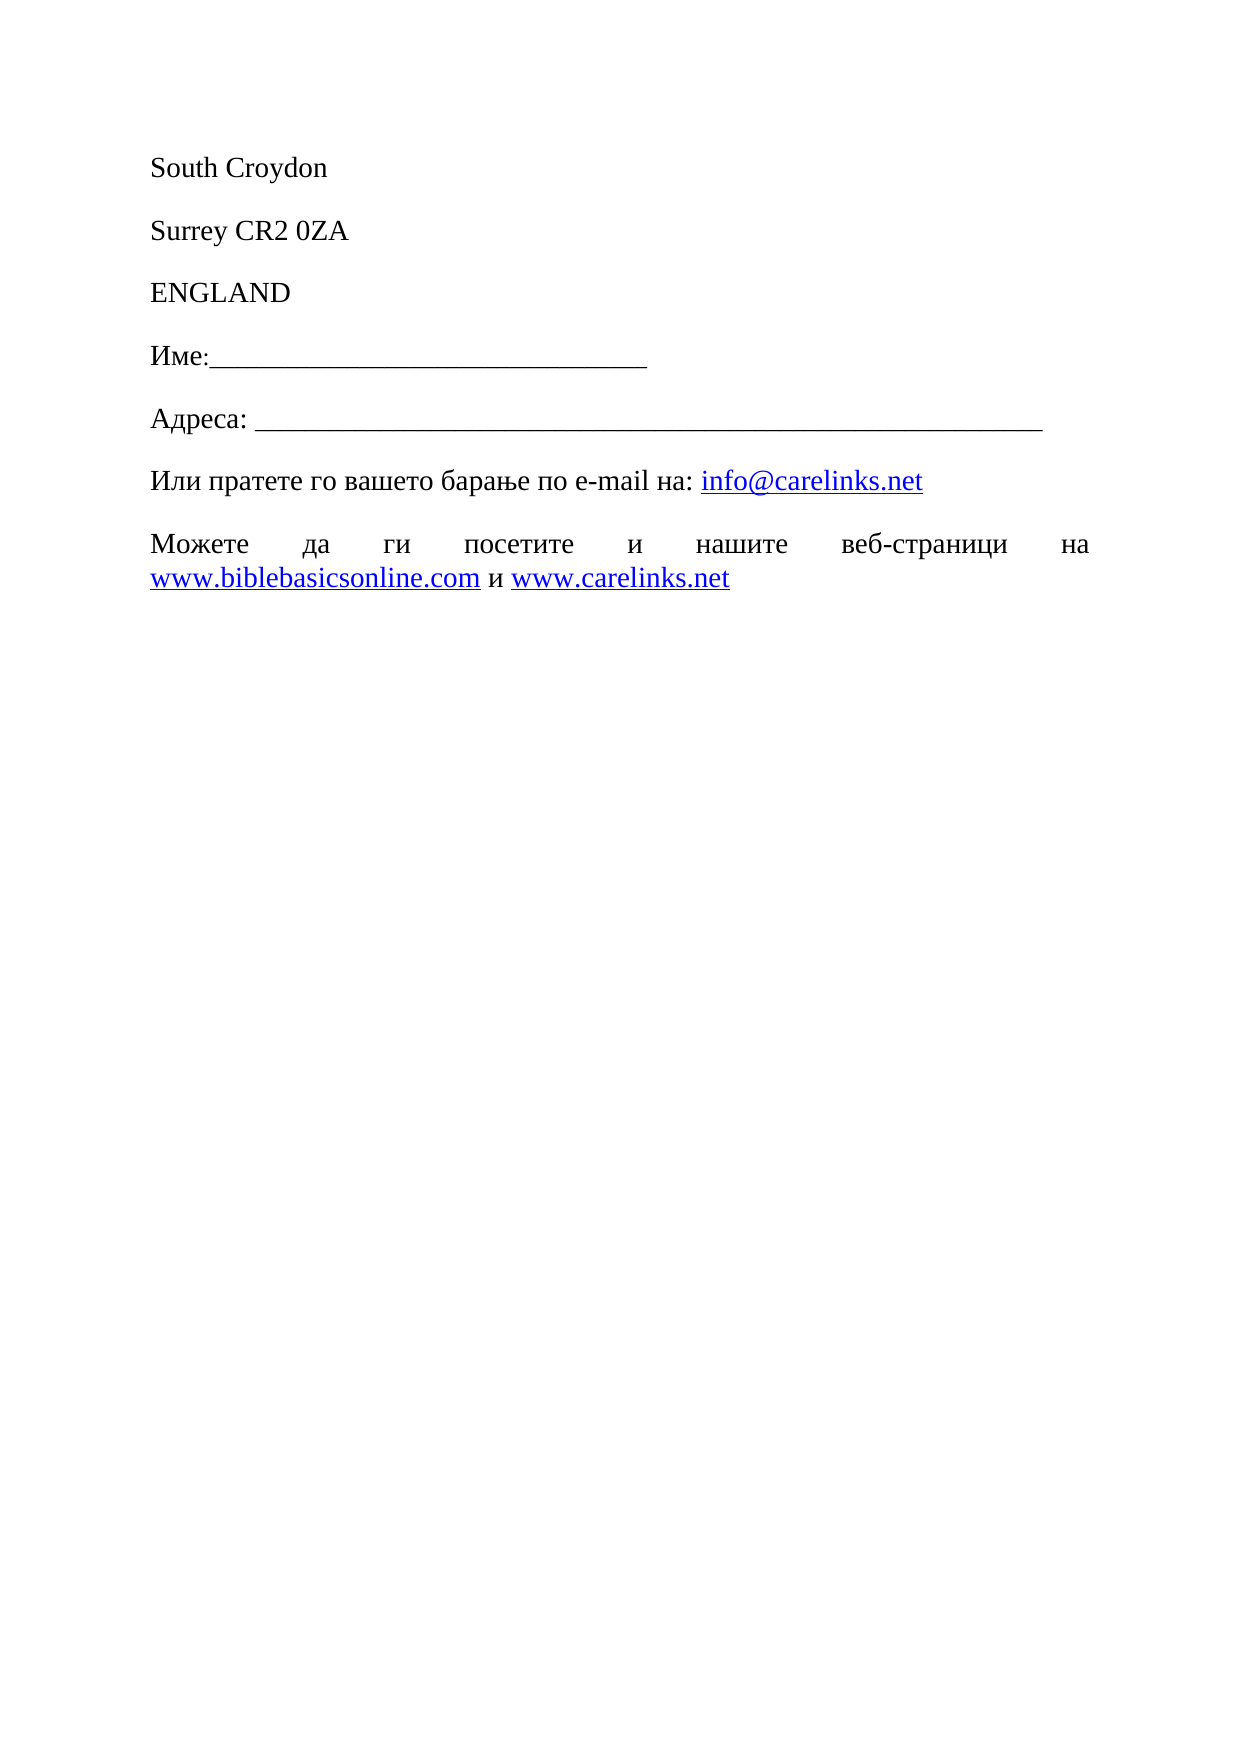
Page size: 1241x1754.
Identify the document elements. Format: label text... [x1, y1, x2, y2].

text Име:___________________________________ [150, 338, 1090, 372]
text Surrey CR2 0ZA [150, 213, 1090, 246]
text Или пратете го вашето барање по e-mail на: info@carelinks.net [150, 463, 1090, 497]
text Адреса: _______________________________________________________________ [150, 401, 1090, 434]
text South Croydon [150, 150, 1090, 183]
text ENGLAND [150, 275, 1090, 309]
text Можете да ги посетите и нашите веб-страници на www.biblebasicsonline.com и www.carelinks.net [150, 526, 1090, 593]
